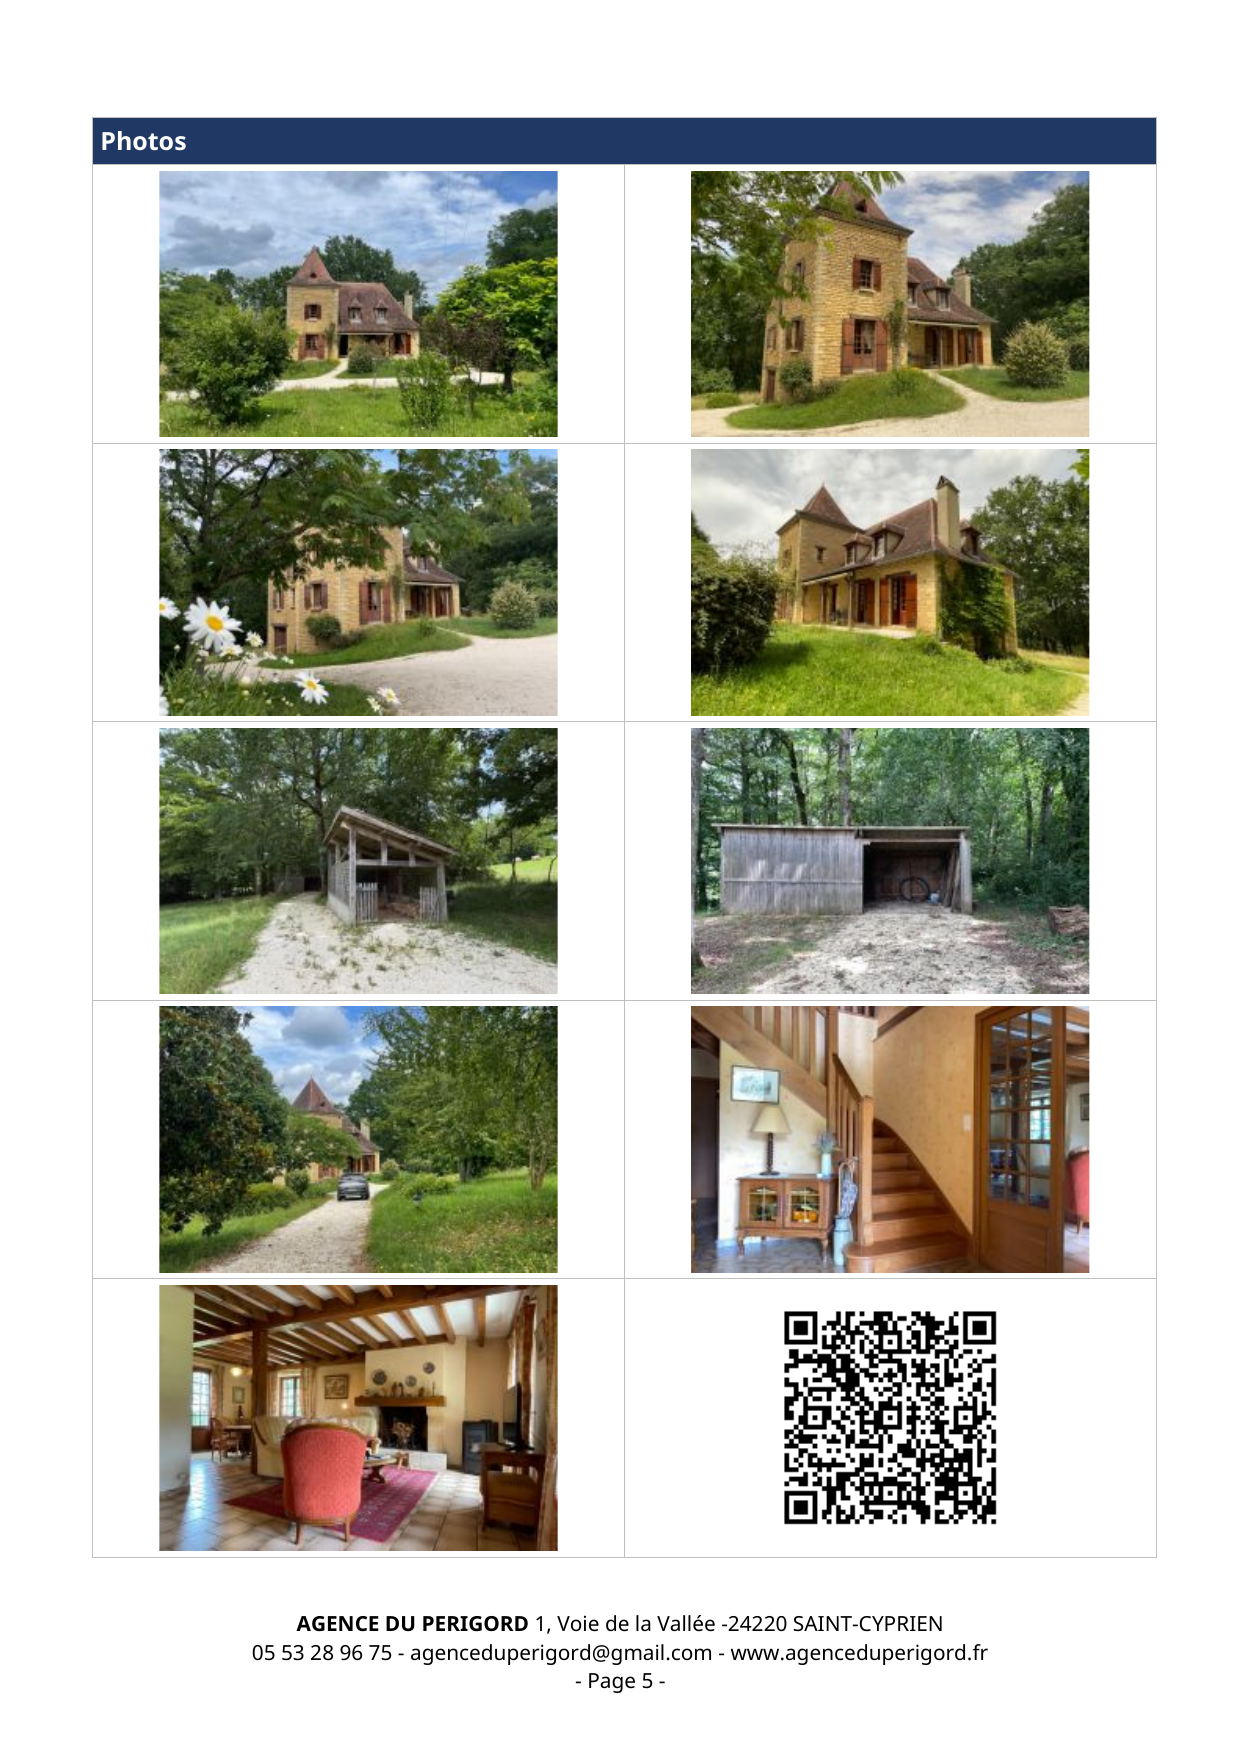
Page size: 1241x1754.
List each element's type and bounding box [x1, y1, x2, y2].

picture [691, 449, 1090, 716]
table_header [625, 1001, 1156, 1278]
table_header [93, 1279, 624, 1557]
table_header [93, 1001, 624, 1278]
table_header [93, 444, 624, 721]
table_header [625, 165, 1156, 443]
picture [159, 1006, 558, 1273]
picture [691, 728, 1090, 994]
picture [780, 1307, 1001, 1529]
table_header [625, 444, 1156, 721]
table_header [625, 1279, 1156, 1557]
picture [691, 1006, 1090, 1273]
picture [159, 171, 558, 437]
picture [159, 1285, 558, 1551]
table_header [93, 722, 624, 1000]
picture [159, 449, 558, 716]
table_header [93, 165, 624, 443]
table_header [625, 722, 1156, 1000]
picture [691, 171, 1090, 437]
picture [159, 728, 558, 994]
